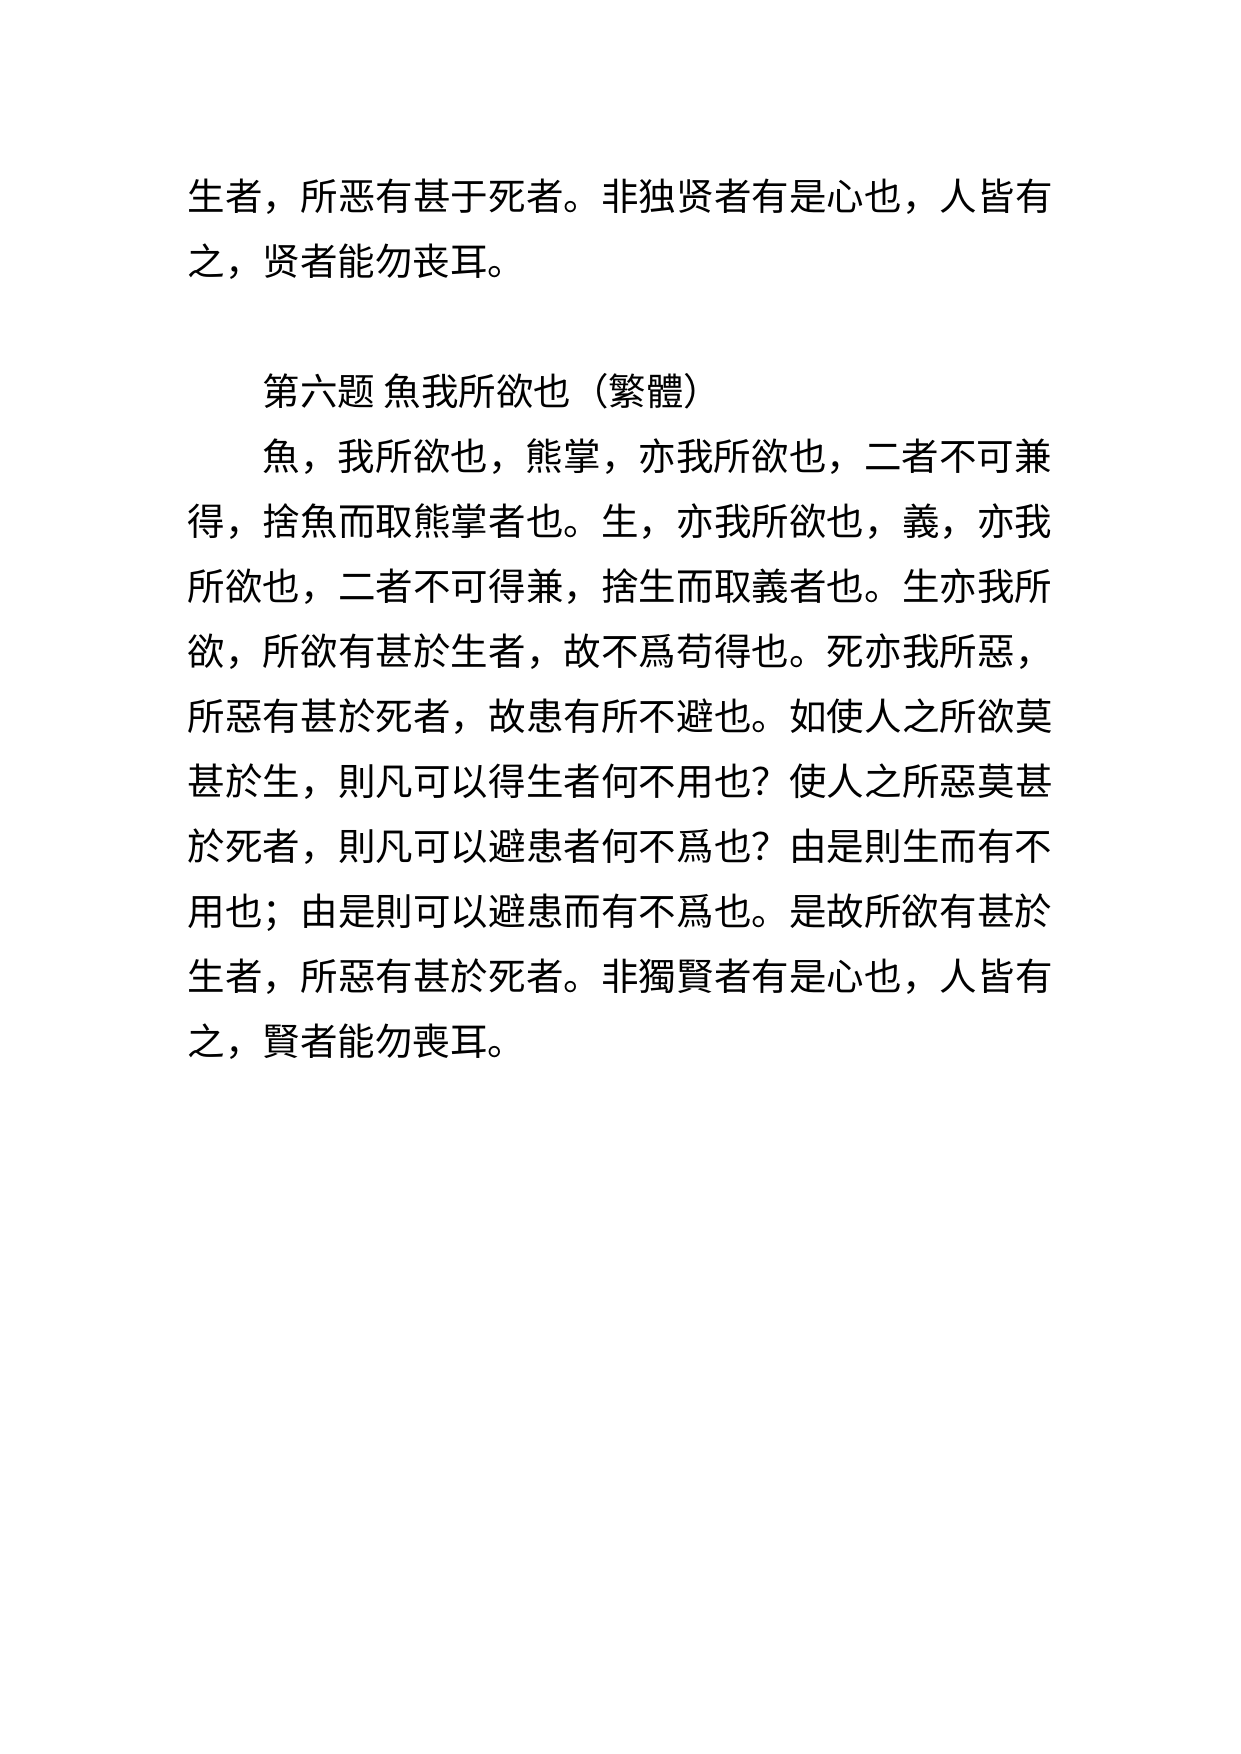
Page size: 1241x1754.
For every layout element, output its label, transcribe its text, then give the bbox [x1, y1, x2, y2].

text 魚，我所欲也，熊掌，亦我所欲也，二者不可兼得，捨魚而取熊掌者也。生，亦我所欲也，義，亦我所欲也，二者不可得兼，捨生而取義者也。生亦我所欲，所欲有甚於生者，故不爲苟得也。死亦我所惡，所惡有甚於死者，故患有所不避也。如使人之所欲莫甚於生，則凡可以得生者何不用也？使人之所惡莫甚於死者，則凡可以避患者何不爲也？由是則生而有不用也；由是則可以避患而有不爲也。是故所欲有甚於生者，所惡有甚於死者。非獨賢者有是心也，人皆有之，賢者能勿喪耳。 [187, 422, 1053, 1072]
text 第六题 魚我所欲也（繁體） [187, 357, 1053, 422]
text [187, 162, 1053, 292]
